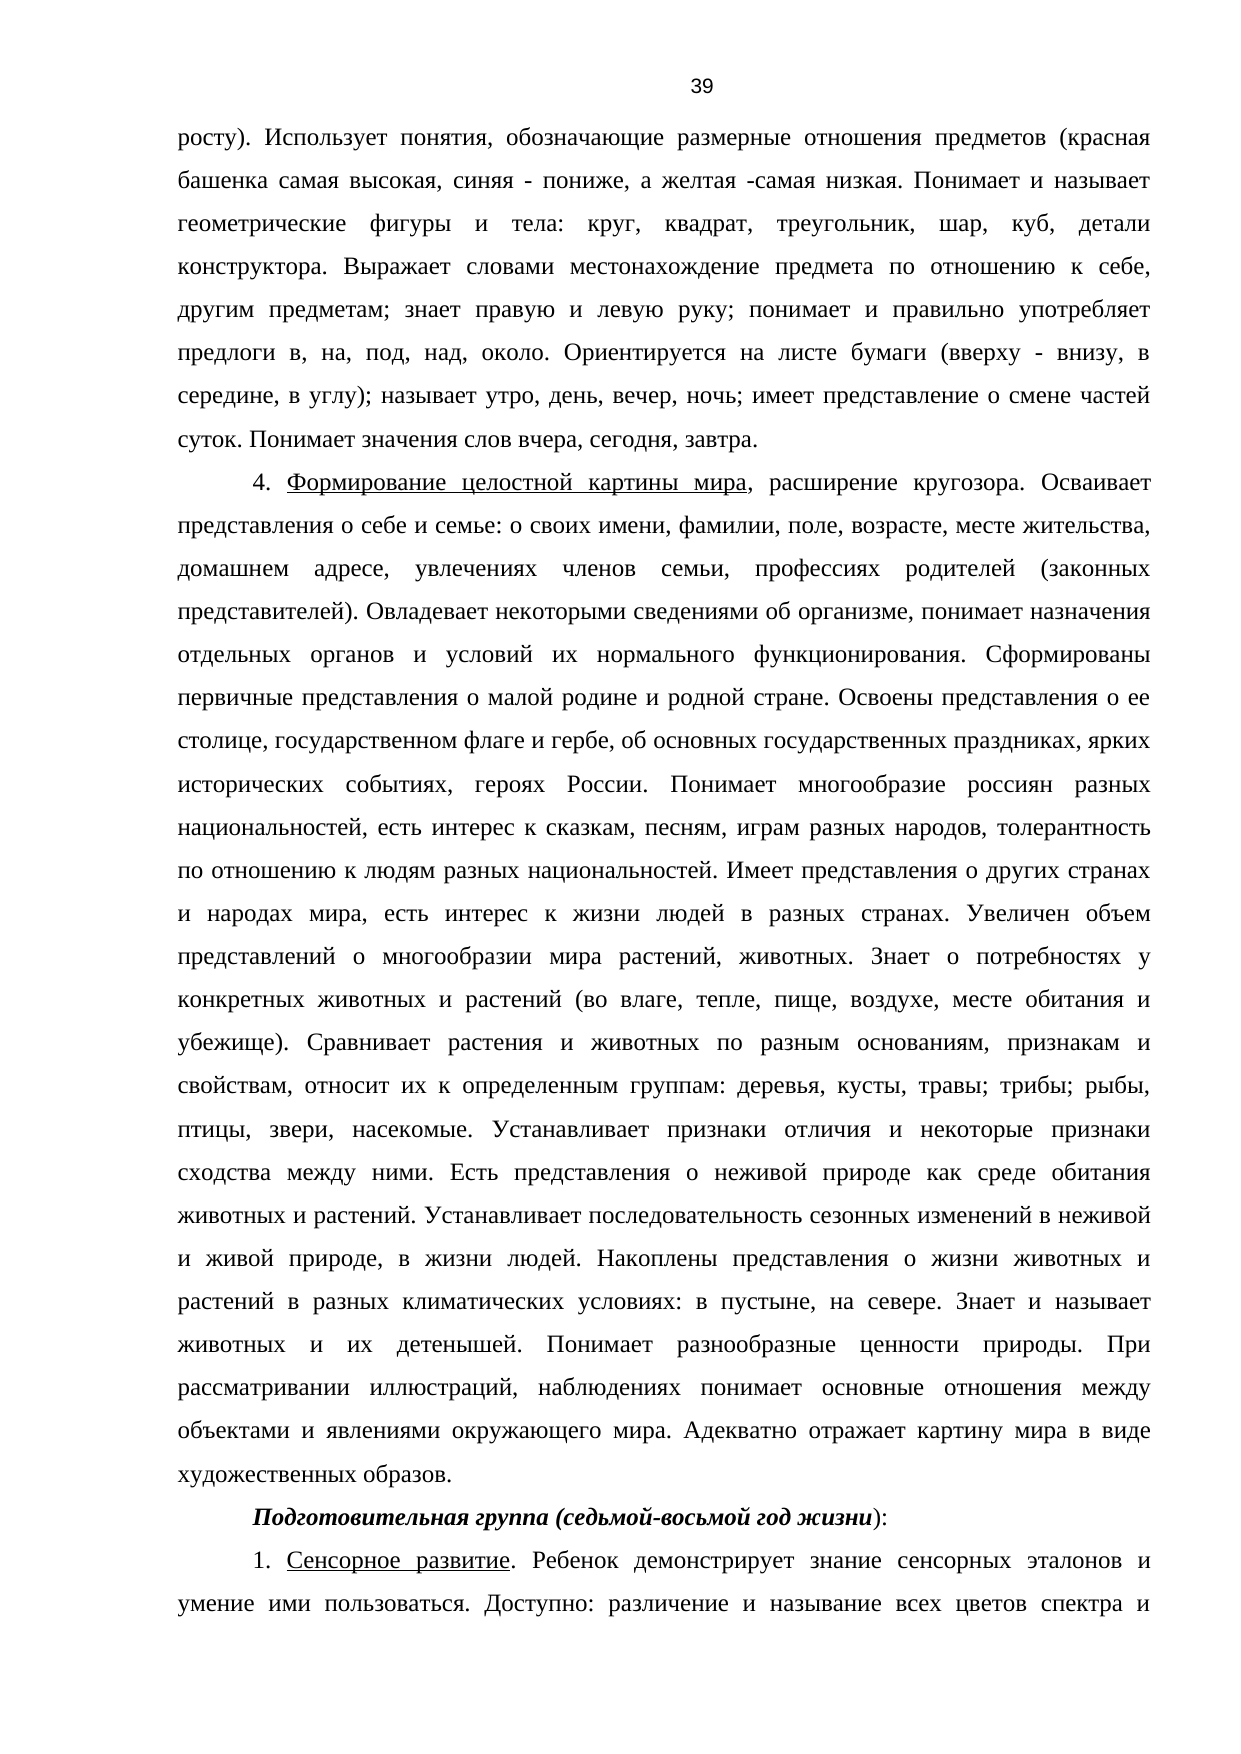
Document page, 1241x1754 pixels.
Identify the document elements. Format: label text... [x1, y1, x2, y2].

text Подготовительная группа (седьмой-восьмой год жизни): [177, 1502, 1152, 1531]
text 4. Формирование целостной картины мира, расширение кругозора. Осваивает представления о себе и семье: о своих имени, фамилии, поле, возрасте, месте жительства, домашнем адресе, увлечениях членов семьи, профессиях родителей (законных представителей). Овладевает некоторыми сведениями об организме, понимает назначения отдельных органов и условий их нормального функционирования. Сформированы первичные представления о малой родине и родной стране. Освоены представления о ее столице, государственном флаге и гербе, об основных государственных праздниках, ярких исторических событиях, героях России. Понимает многообразие россиян разных национальностей, есть интерес к сказкам, песням, играм разных народов, толерантность по отношению к людям разных национальностей. Имеет представления о других странах и народах мира, есть интерес к жизни людей в разных странах. Увеличен объем представлений о многообразии мира растений, животных. Знает о потребностях у конкретных животных и растений (во влаге, тепле, пище, воздухе, месте обитания и убежище). Сравнивает растения и животных по разным основаниям, признакам и свойствам, относит их к определенным группам: деревья, кусты, травы; трибы; рыбы, птицы, звери, насекомые. Устанавливает признаки отличия и некоторые признаки сходства между ними. Есть представления о неживой природе как среде обитания животных и растений. Устанавливает последовательность сезонных изменений в неживой и живой природе, в жизни людей. Накоплены представления о жизни животных и растений в разных климатических условиях: в пустыне, на севере. Знает и называет животных и их детенышей. Понимает разнообразные ценности природы. При рассматривании иллюстраций, наблюдениях понимает основные отношения между объектами и явлениями окружающего мира. Адекватно отражает картину мира в виде художественных образов. [177, 467, 1152, 1487]
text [177, 1545, 1152, 1617]
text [177, 122, 1152, 452]
